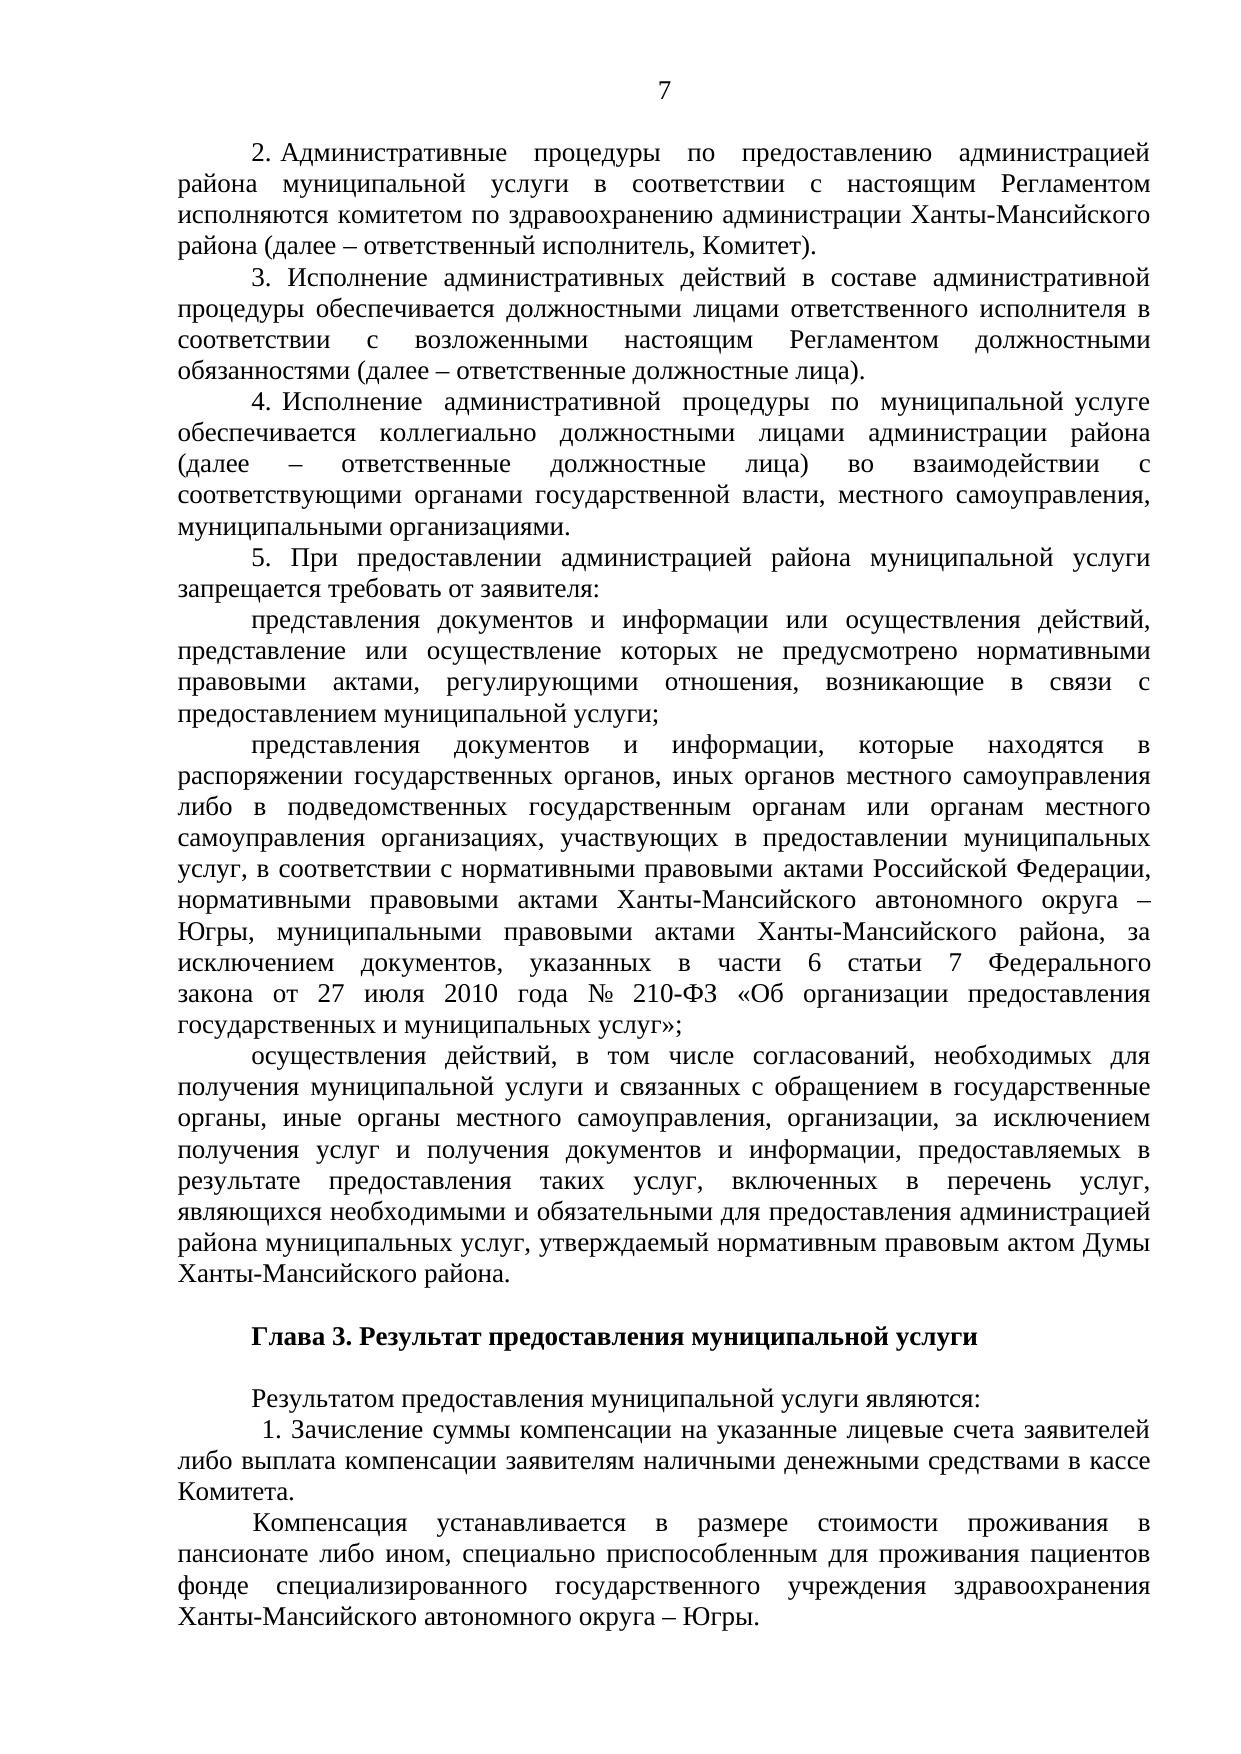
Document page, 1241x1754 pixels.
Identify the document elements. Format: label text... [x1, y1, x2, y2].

text 4. Исполнение административной процедуры по муниципальной услуге обеспечивается коллегиально должностными лицами администрации района (далее – ответственные должностные лица) во взаимодействии с соответствующими органами государственной власти, местного самоуправления, муниципальными организациями. [177, 385, 1152, 541]
list Результатом предоставления муниципальной услуги являются: [177, 1382, 1152, 1413]
text 1. Зачисление суммы компенсации на указанные лицевые счета заявителей либо выплата компенсации заявителям наличными денежными средствами в кассе Комитета. [177, 1413, 1152, 1506]
text 3. Исполнение административных действий в составе административной процедуры обеспечивается должностными лицами ответственного исполнителя в соответствии с возложенными настоящим Регламентом должностными обязанностями (далее – ответственные должностные лица). [177, 261, 1152, 385]
text 2. Административные процедуры по предоставлению администрацией района муниципальной услуги в соответствии с настоящим Регламентом исполняются комитетом по здравоохранению администрации Ханты-Мансийского района (далее – ответственный исполнитель, Комитет). [177, 136, 1152, 261]
text представления документов и информации или осуществления действий, представление или осуществление которых не предусмотрено нормативными правовыми актами, регулирующими отношения, возникающие в связи с предоставлением муниципальной услуги; [177, 603, 1152, 728]
text Компенсация устанавливается в размере стоимости проживания в пансионате либо ином, специально приспособленным для проживания пациентов фонде специализированного государственного учреждения здравоохранения Ханты-Мансийского автономного округа – Югры. [177, 1506, 1152, 1631]
text осуществления действий, в том числе согласований, необходимых для получения муниципальной услуги и связанных с обращением в государственные органы, иные органы местного самоуправления, организации, за исключением получения услуг и получения документов и информации, предоставляемых в результате предоставления таких услуг, включенных в перечень услуг, являющихся необходимыми и обязательными для предоставления администрацией района муниципальных услуг, утверждаемый нормативным правовым актом Думы Ханты-Мансийского района. [177, 1039, 1152, 1288]
text 5. При предоставлении администрацией района муниципальной услуги запрещается требовать от заявителя: [177, 541, 1152, 603]
text представления документов и информации, которые находятся в распоряжении государственных органов, иных органов местного самоуправления либо в подведомственных государственным органам или органам местного самоуправления организациях, участвующих в предоставлении муниципальных услуг, в соответствии с нормативными правовыми актами Российской Федерации, нормативными правовыми актами Ханты-Мансийского автономного округа – Югры, муниципальными правовыми актами Ханты-Мансийского района, за исключением документов, указанных в части 6 статьи 7 Федерального закона от 27 июля 2010 года № 210-ФЗ «Об организации предоставления государственных и муниципальных услуг»; [177, 728, 1152, 1039]
text Глава 3. Результат предоставления муниципальной услуги [177, 1319, 1152, 1351]
